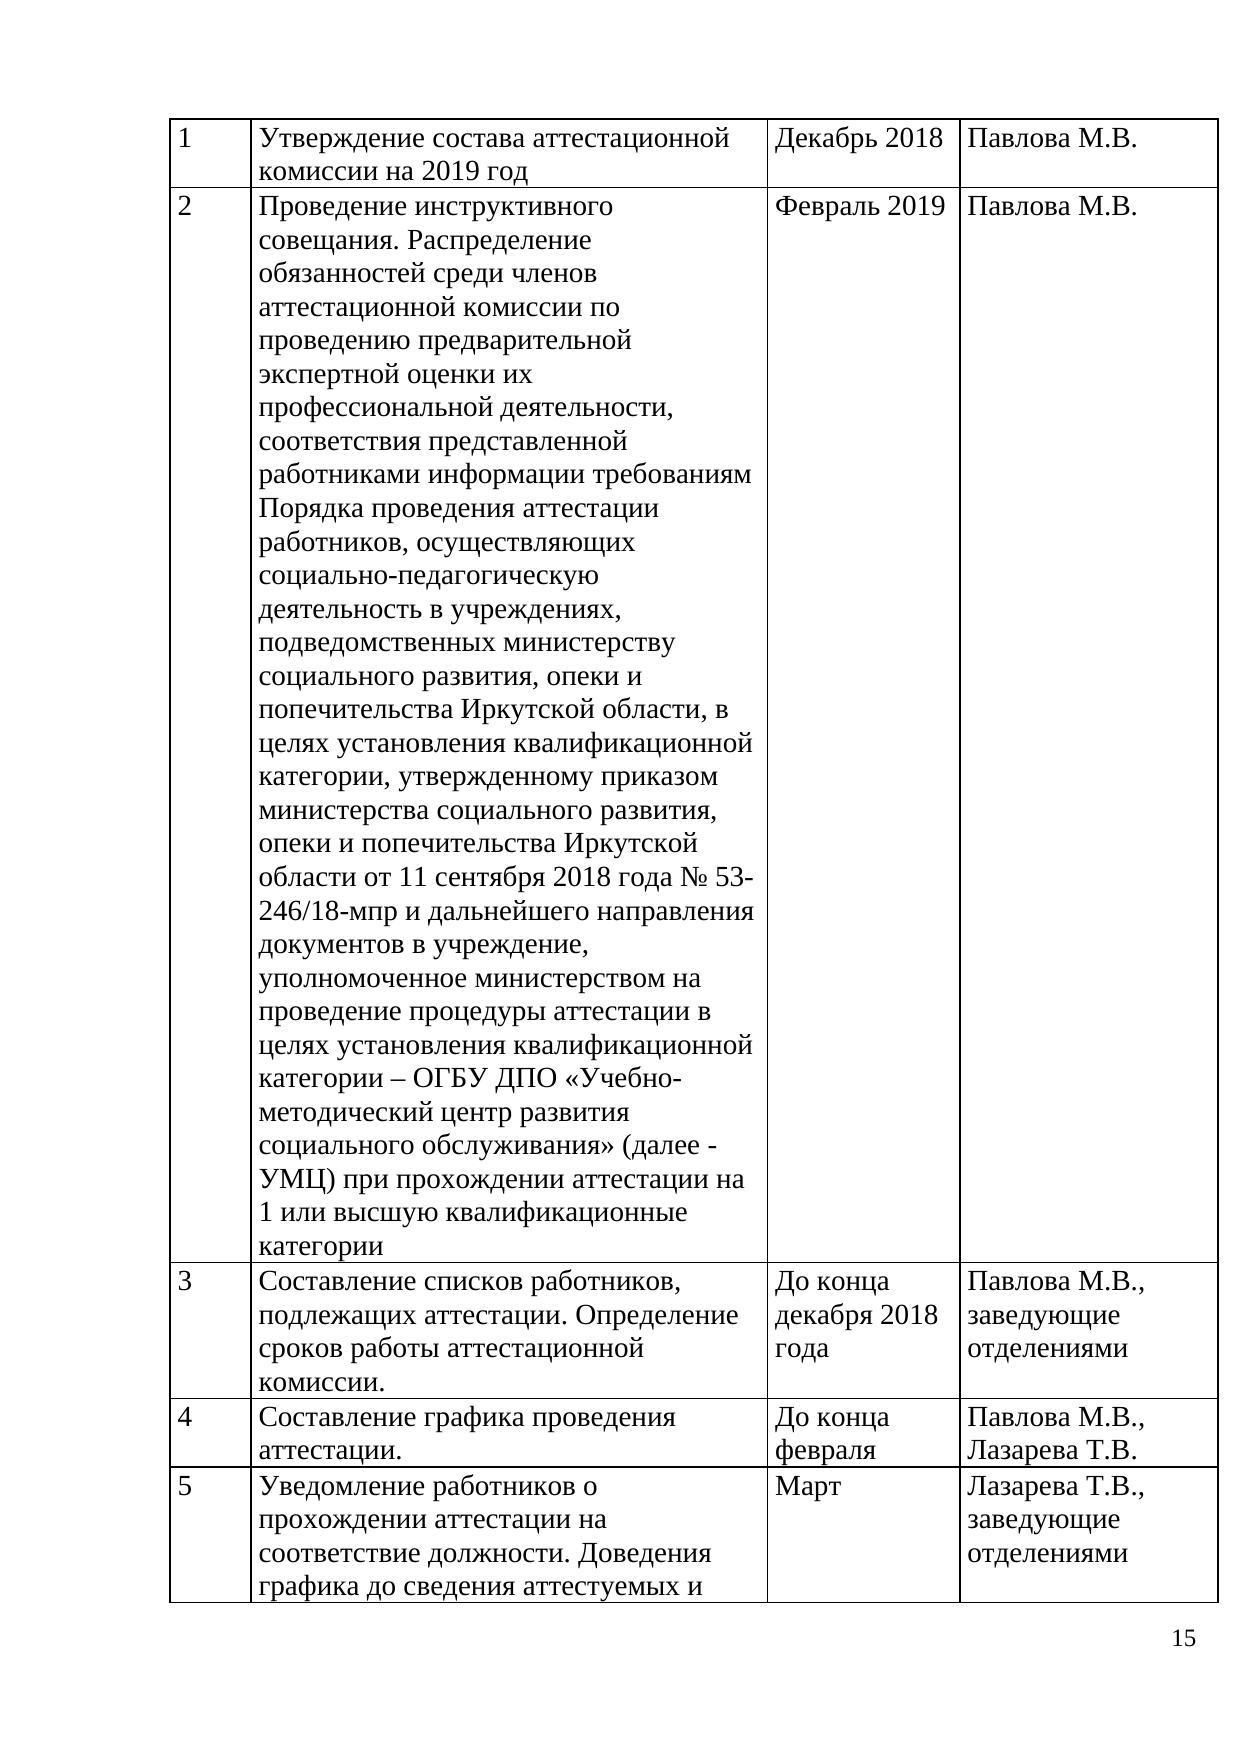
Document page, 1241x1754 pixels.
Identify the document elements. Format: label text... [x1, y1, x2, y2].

table_cell 2 [171, 188, 250, 1262]
table_cell Февраль 2019 [768, 188, 959, 1262]
table_cell Павлова М.В., заведующие отделениями [961, 1263, 1217, 1397]
table_cell Утверждение состава аттестационной комиссии на 2019 год [252, 120, 767, 187]
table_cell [961, 1468, 1217, 1602]
table_cell Павлова М.В. [961, 120, 1217, 187]
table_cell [252, 1468, 767, 1602]
table_cell 4 [171, 1399, 250, 1466]
table_cell До конца февраля [768, 1399, 959, 1466]
table_cell Павлова М.В., Лазарева Т.В. [961, 1399, 1217, 1466]
table_cell 5 [171, 1468, 250, 1602]
table_cell Павлова М.В. [961, 188, 1217, 1262]
table_cell Декабрь 2018 [768, 120, 959, 187]
table_cell 3 [171, 1263, 250, 1397]
table_cell Составление списков работников, подлежащих аттестации. Определение сроков работы аттестационной комиссии. [252, 1263, 767, 1397]
table_cell Проведение инструктивного совещания. Распределение обязанностей среди членов аттестационной комиссии по проведению предварительной экспертной оценки их профессиональной деятельности, соответствия представленной работниками информации требованиям Порядка проведения аттестации работников, осуществляющих социально-педагогическую деятельность в учреждениях, подведомственных министерству социального развития, опеки и попечительства Иркутской области, в целях установления квалификационной категории, утвержденному приказом министерства социального развития, опеки и попечительства Иркутской области от 11 сентября 2018 года № 53-246/18-мпр и дальнейшего направления документов в учреждение, уполномоченное министерством на проведение процедуры аттестации в целях установления квалификационной категории – ОГБУ ДПО «Учебно-методический центр развития социального обслуживания» (далее - УМЦ) при прохождении аттестации на 1 или высшую квалификационные категории [252, 188, 767, 1262]
table_cell Март [768, 1468, 959, 1602]
table_cell 1 [171, 120, 250, 187]
table_cell Составление графика проведения аттестации. [252, 1399, 767, 1466]
table_cell До конца декабря 2018 года [768, 1263, 959, 1397]
